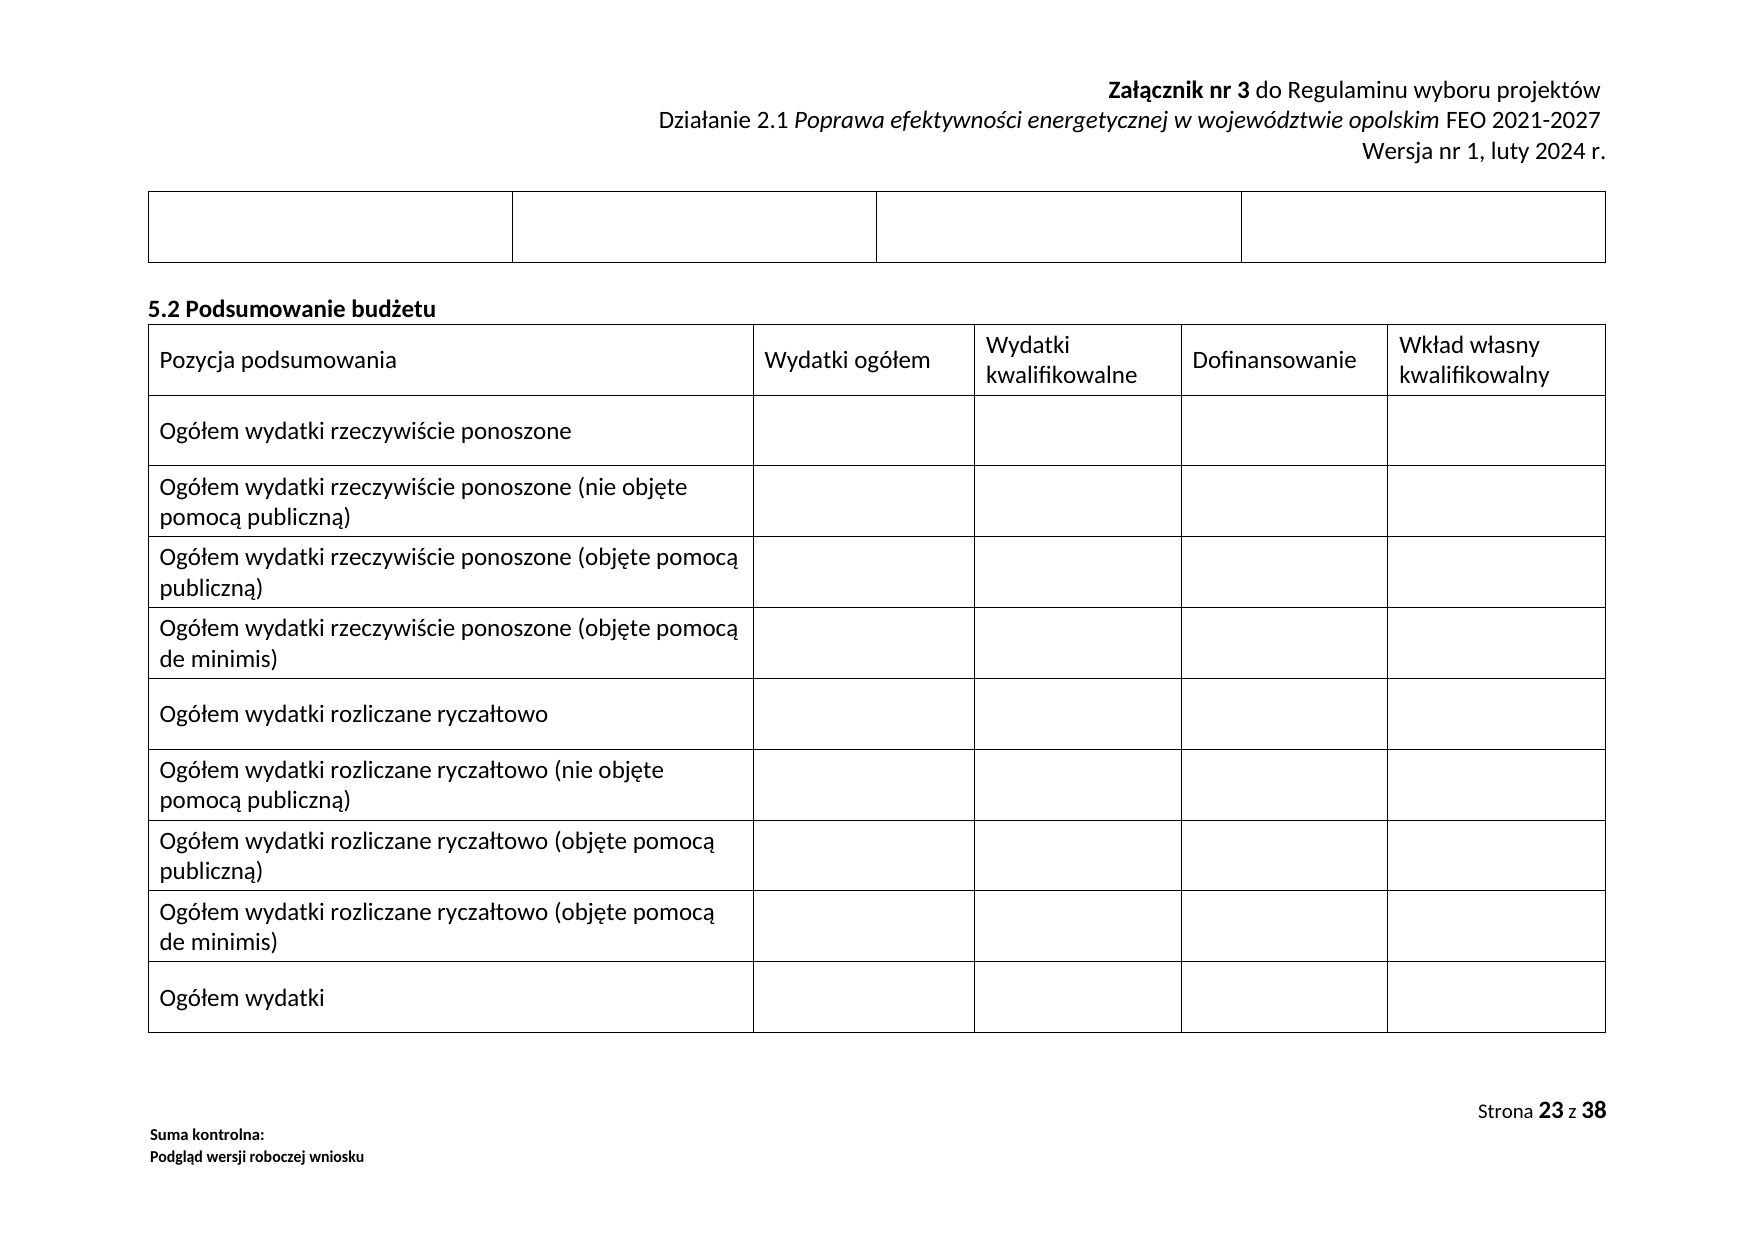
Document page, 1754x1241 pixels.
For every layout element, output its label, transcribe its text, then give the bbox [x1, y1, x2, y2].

table_cell [1182, 821, 1387, 890]
table_cell [1182, 679, 1387, 749]
table_header Wydatki ogółem [754, 325, 974, 394]
table_cell [1388, 679, 1605, 749]
table_cell Ogółem wydatki rzeczywiście ponoszone [149, 396, 753, 465]
table_header Wkład własny kwalifikowalny [1388, 325, 1605, 394]
table_cell [754, 679, 974, 749]
table_cell [1182, 608, 1387, 678]
table_cell [877, 192, 1241, 262]
table_cell [1182, 537, 1387, 607]
table_header Wydatki kwalifikowalne [975, 325, 1181, 394]
table_cell Ogółem wydatki rzeczywiście ponoszone (objęte pomocą de minimis) [149, 608, 753, 678]
table_cell [975, 821, 1181, 890]
table_cell Ogółem wydatki [149, 962, 753, 1032]
table_cell [754, 396, 974, 465]
table_cell [975, 891, 1181, 961]
table_cell [754, 821, 974, 890]
table_cell [1388, 396, 1605, 465]
table_cell Ogółem wydatki rozliczane ryczałtowo (objęte pomocą de minimis) [149, 891, 753, 961]
table_cell [1182, 466, 1387, 536]
table_header Pozycja podsumowania [149, 325, 753, 394]
table_header Dofinansowanie [1182, 325, 1387, 394]
table_cell Ogółem wydatki rozliczane ryczałtowo (nie objęte pomocą publiczną) [149, 750, 753, 819]
table_cell [1182, 891, 1387, 961]
table_cell [975, 537, 1181, 607]
table_cell [975, 466, 1181, 536]
table_cell [754, 537, 974, 607]
table_cell [754, 891, 974, 961]
table_cell [975, 750, 1181, 819]
table_cell Ogółem wydatki rozliczane ryczałtowo (objęte pomocą publiczną) [149, 821, 753, 890]
table_cell [975, 962, 1181, 1032]
table_cell [1388, 466, 1605, 536]
table_cell [754, 608, 974, 678]
table_cell [1182, 750, 1387, 819]
table_cell [754, 466, 974, 536]
text 5.2 Podsumowanie budżetu [148, 293, 1606, 324]
table_cell [1242, 192, 1605, 262]
table_cell Ogółem wydatki rzeczywiście ponoszone (objęte pomocą publiczną) [149, 537, 753, 607]
table_cell [1388, 608, 1605, 678]
table_cell [1182, 962, 1387, 1032]
table_cell [1388, 750, 1605, 819]
table_cell [975, 679, 1181, 749]
table_cell [1388, 821, 1605, 890]
table_cell [754, 962, 974, 1032]
table_cell [513, 192, 876, 262]
table_cell [1182, 396, 1387, 465]
table_cell [1388, 891, 1605, 961]
table_cell [975, 608, 1181, 678]
table_cell [1388, 537, 1605, 607]
table_cell Ogółem wydatki rzeczywiście ponoszone (nie objęte pomocą publiczną) [149, 466, 753, 536]
table_cell [149, 192, 512, 262]
table_cell [754, 750, 974, 819]
table_cell [1388, 962, 1605, 1032]
table_cell Ogółem wydatki rozliczane ryczałtowo [149, 679, 753, 749]
table_cell [975, 396, 1181, 465]
